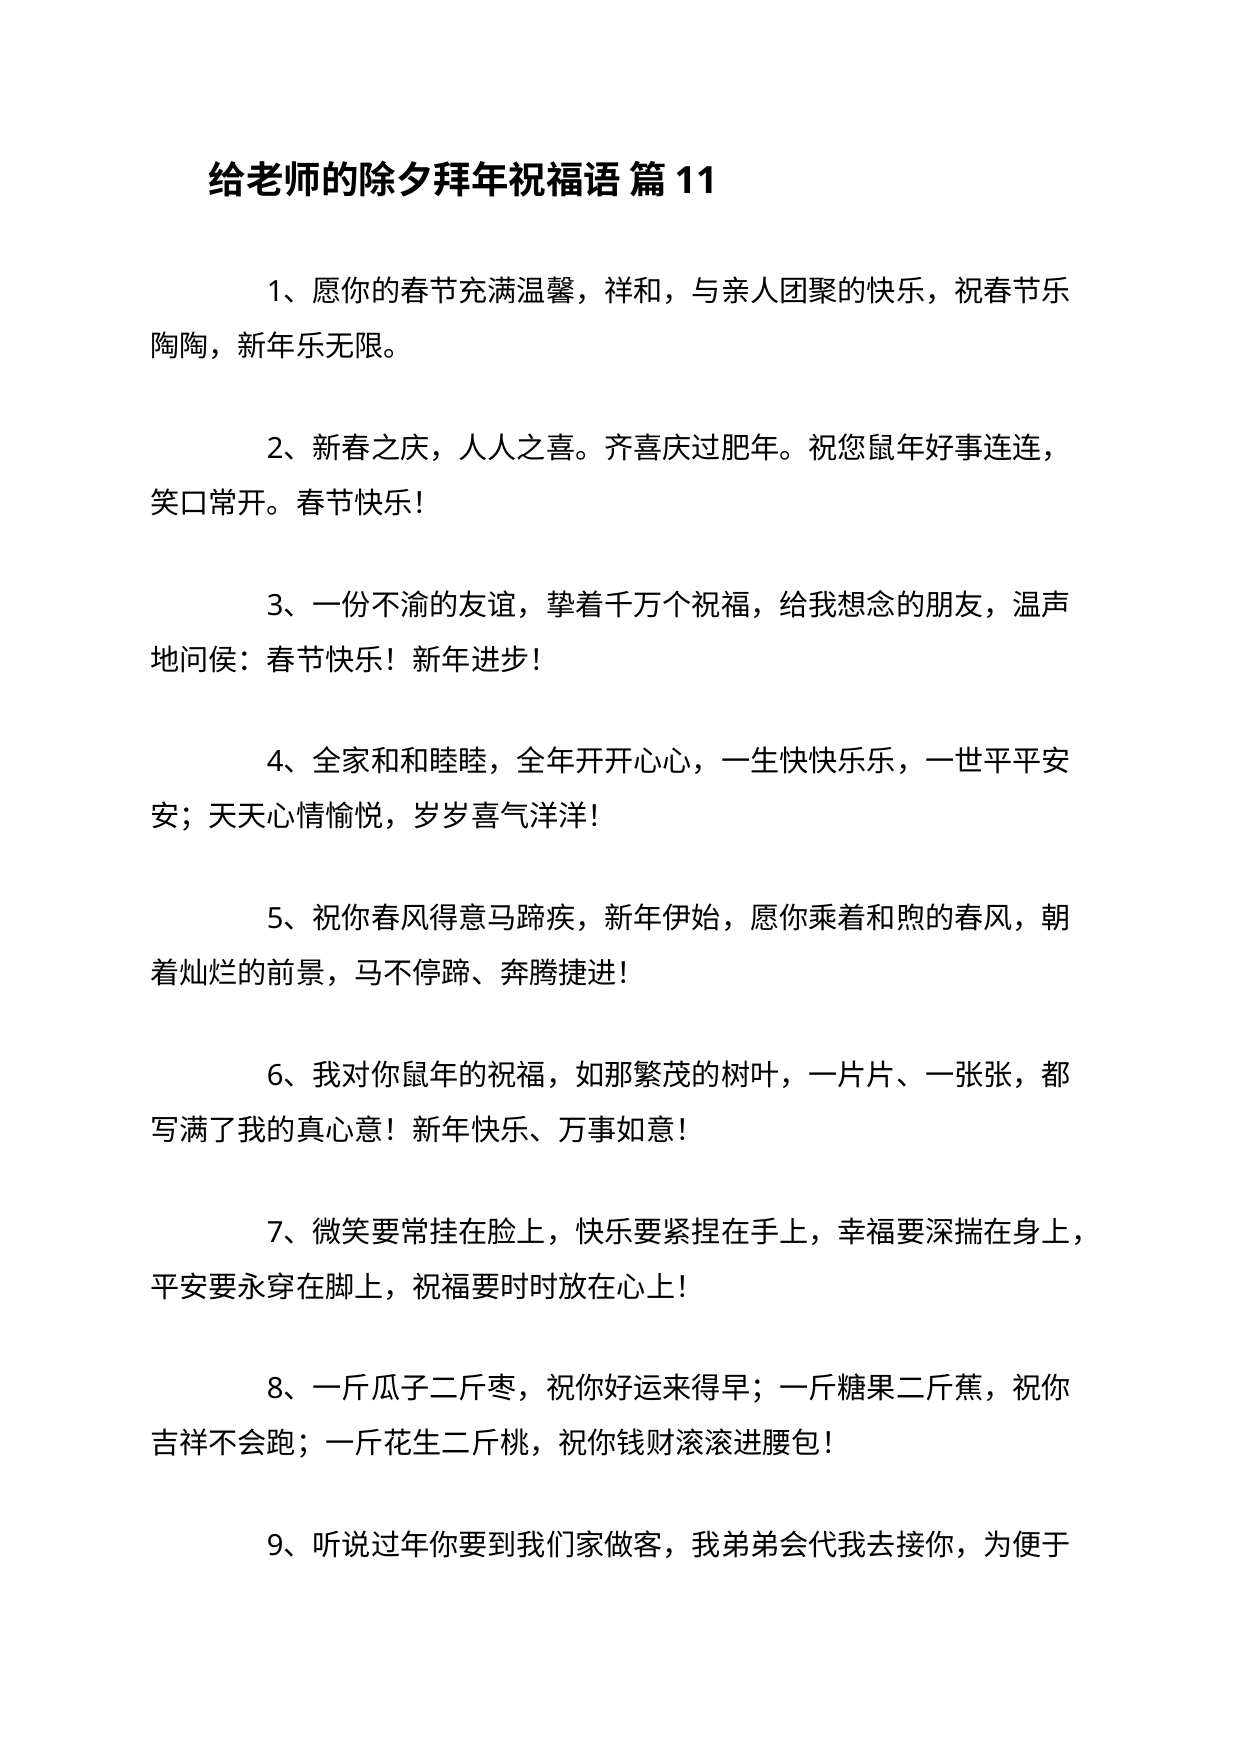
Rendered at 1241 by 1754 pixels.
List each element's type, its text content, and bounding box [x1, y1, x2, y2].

text 5、祝你春风得意马蹄疾，新年伊始，愿你乘着和煦的春风，朝着灿烂的前景，马不停蹄、奔腾捷进！ [150, 895, 1090, 992]
text 3、一份不渝的友谊，挚着千万个祝福，给我想念的朋友，温声地问侯：春节快乐！新年进步！ [150, 581, 1090, 678]
text 给老师的除夕拜年祝福语 篇11 [150, 150, 1090, 204]
text 4、全家和和睦睦，全年开开心心，一生快快乐乐，一世平平安安；天天心情愉悦，岁岁喜气洋洋！ [150, 738, 1090, 835]
text 2、新春之庆，人人之喜。齐喜庆过肥年。祝您鼠年好事连连，笑口常开。春节快乐！ [150, 424, 1090, 522]
text 7、微笑要常挂在脸上，快乐要紧捏在手上，幸福要深揣在身上，平安要永穿在脚上，祝福要时时放在心上！ [150, 1208, 1090, 1306]
text 1、愿你的春节充满温馨，祥和，与亲人团聚的快乐，祝春节乐陶陶，新年乐无限。 [150, 268, 1090, 365]
text 6、我对你鼠年的祝福，如那繁茂的树叶，一片片、一张张，都写满了我的真心意！新年快乐、万事如意！ [150, 1051, 1090, 1149]
text 8、一斤瓜子二斤枣，祝你好运来得早；一斤糖果二斤蕉，祝你吉祥不会跑；一斤花生二斤桃，祝你钱财滚滚进腰包！ [150, 1365, 1090, 1462]
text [150, 1522, 1090, 1564]
